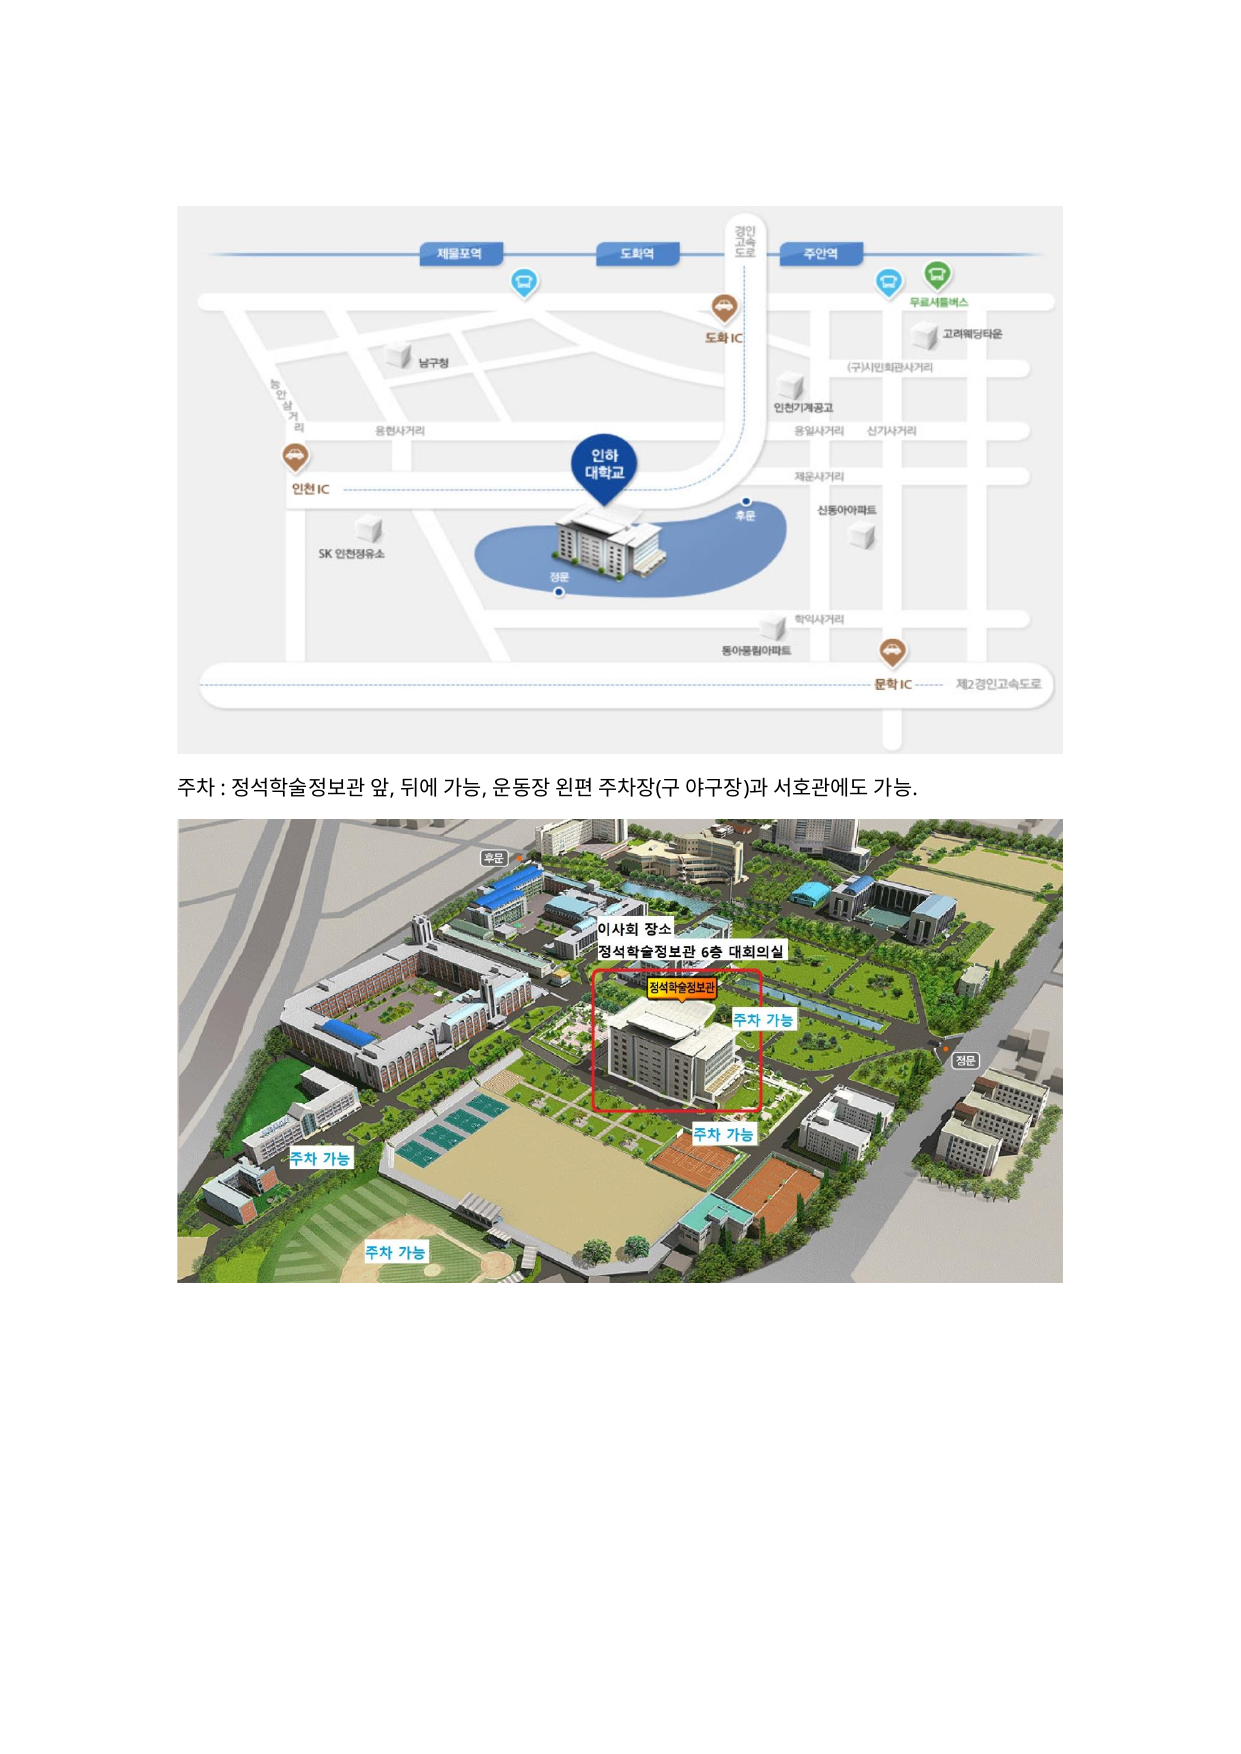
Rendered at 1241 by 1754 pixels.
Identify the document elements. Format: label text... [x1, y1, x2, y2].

picture [177, 819, 1063, 1283]
picture [177, 206, 1063, 754]
text 주차 : 정석학술정보관 앞, 뒤에 가능, 운동장 왼편 주차장(구 야구장)과 서호관에도 가능. [177, 771, 1063, 801]
